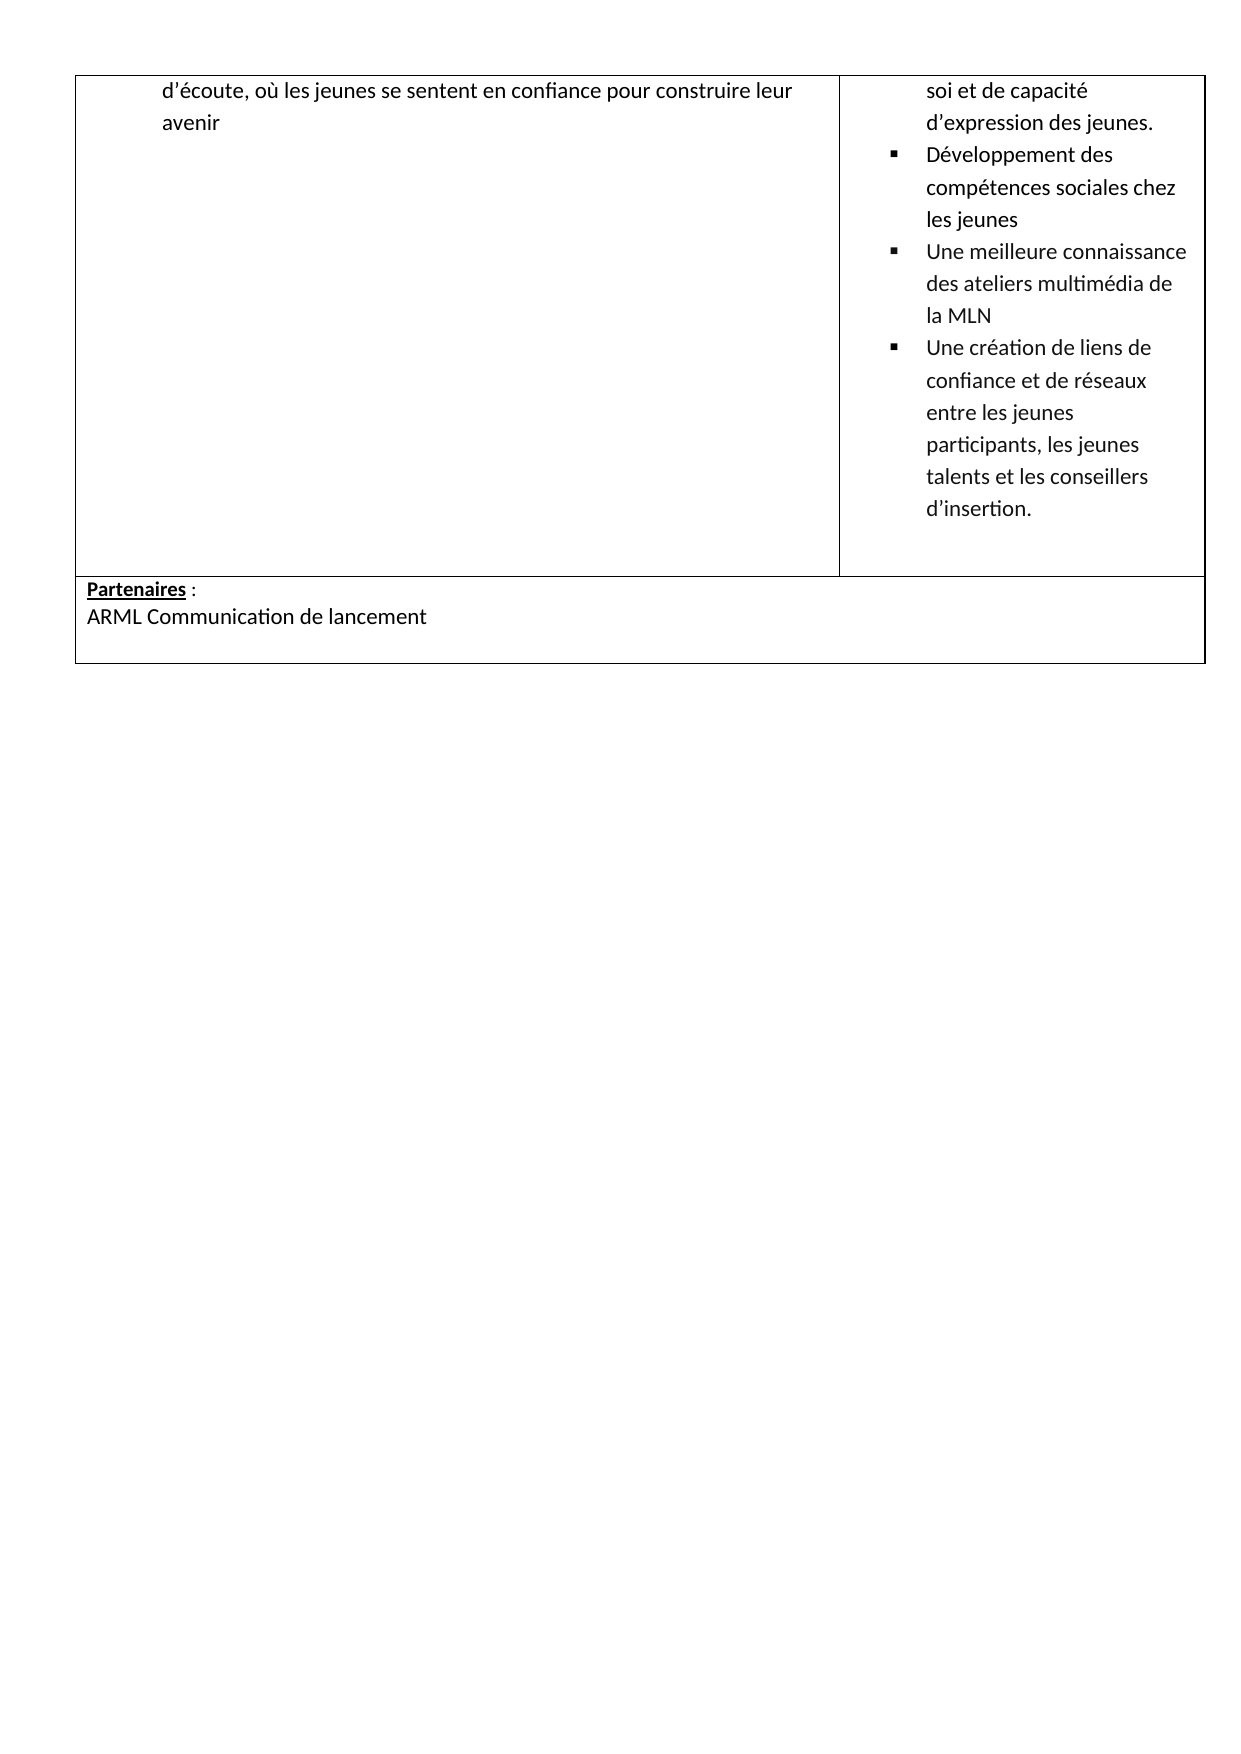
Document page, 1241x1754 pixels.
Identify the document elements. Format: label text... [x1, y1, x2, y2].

table_cell Partenaires : ARML Communication de lancement [76, 577, 1204, 663]
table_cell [76, 76, 839, 576]
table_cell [840, 76, 1204, 576]
